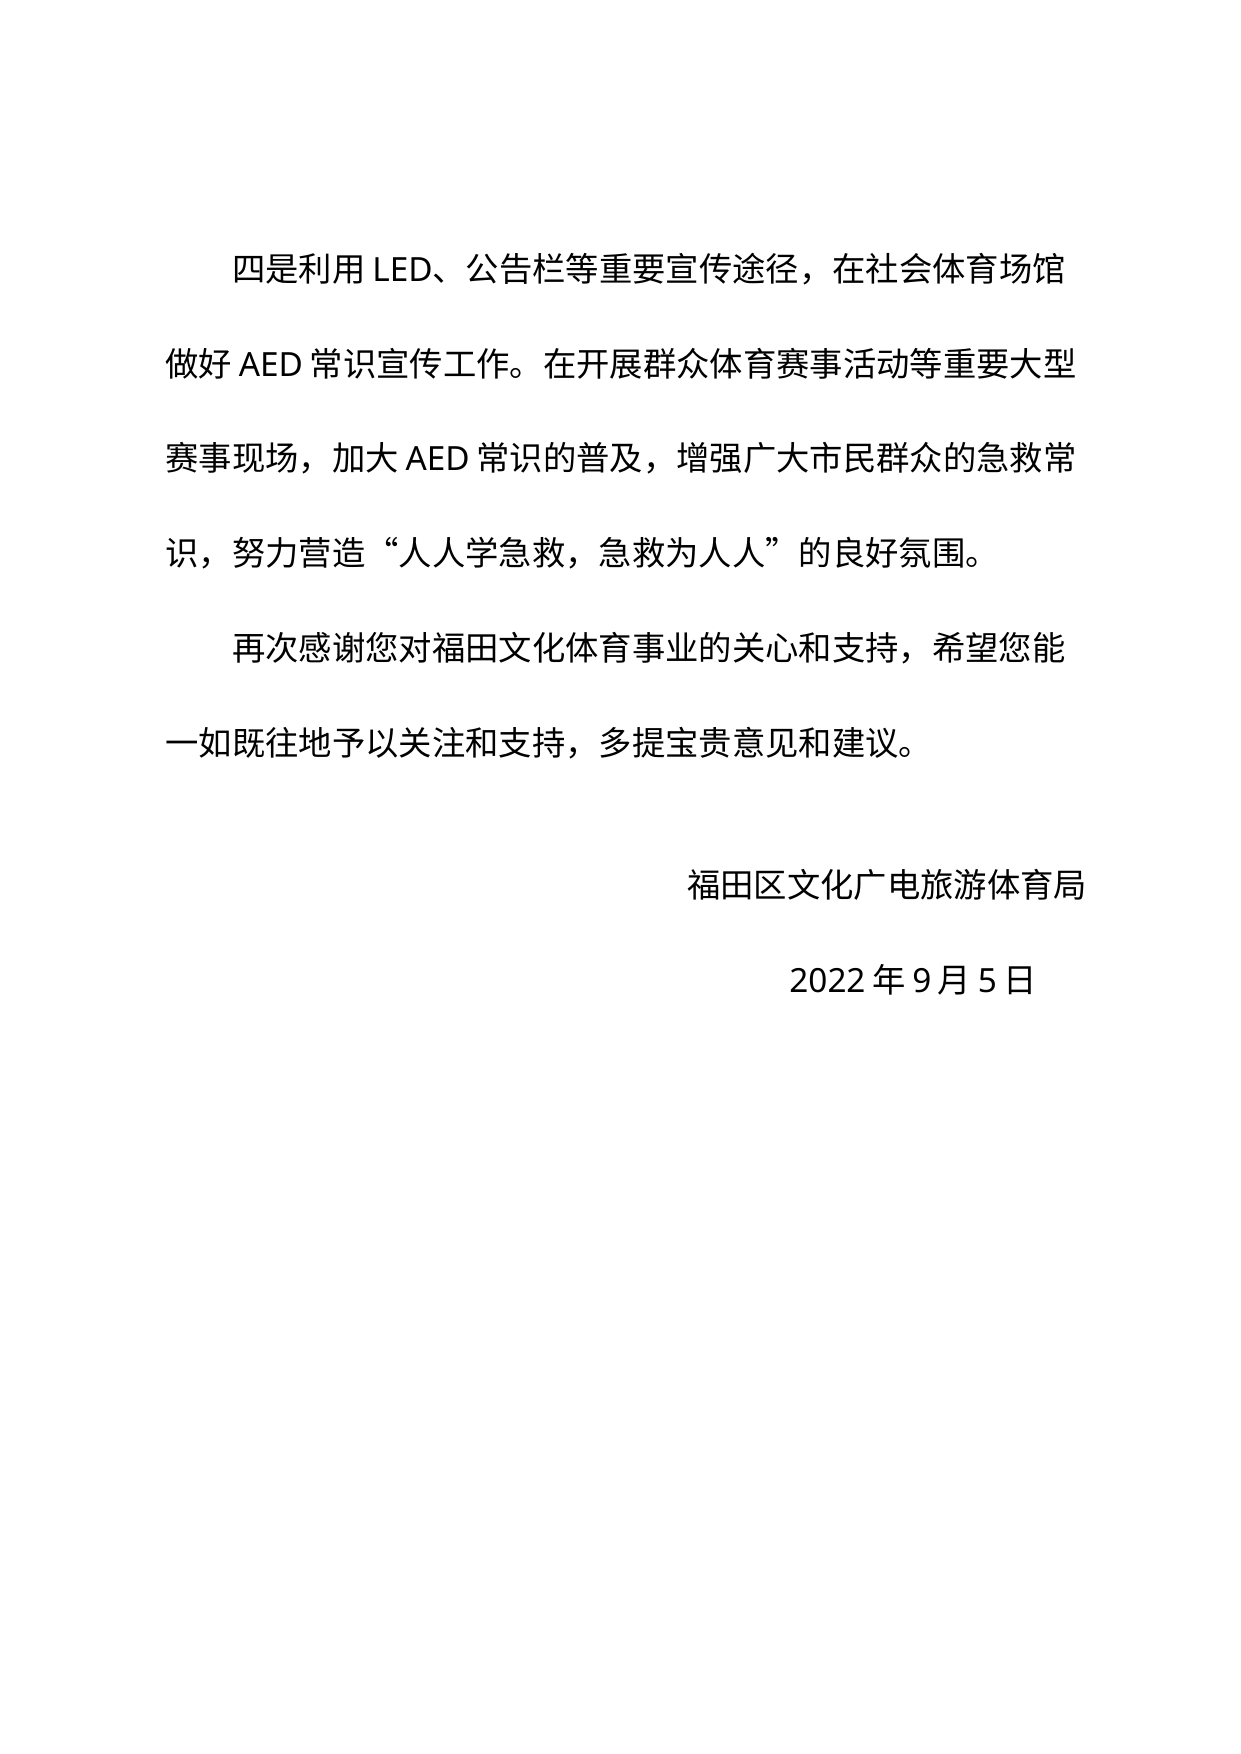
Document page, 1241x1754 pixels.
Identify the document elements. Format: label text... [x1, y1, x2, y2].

text 2022年9月5日 [165, 930, 1037, 1025]
text 再次感谢您对福田文化体育事业的关心和支持，希望您能一如既往地予以关注和支持，多提宝贵意见和建议。 [165, 598, 1087, 788]
text 四是利用LED、公告栏等重要宣传途径，在社会体育场馆做好AED常识宣传工作。在开展群众体育赛事活动等重要大型赛事现场，加大AED常识的普及，增强广大市民群众的急救常识，努力营造“人人学急救，急救为人人”的良好氛围。 [165, 219, 1087, 598]
text 福田区文化广电旅游体育局 [165, 836, 1087, 930]
